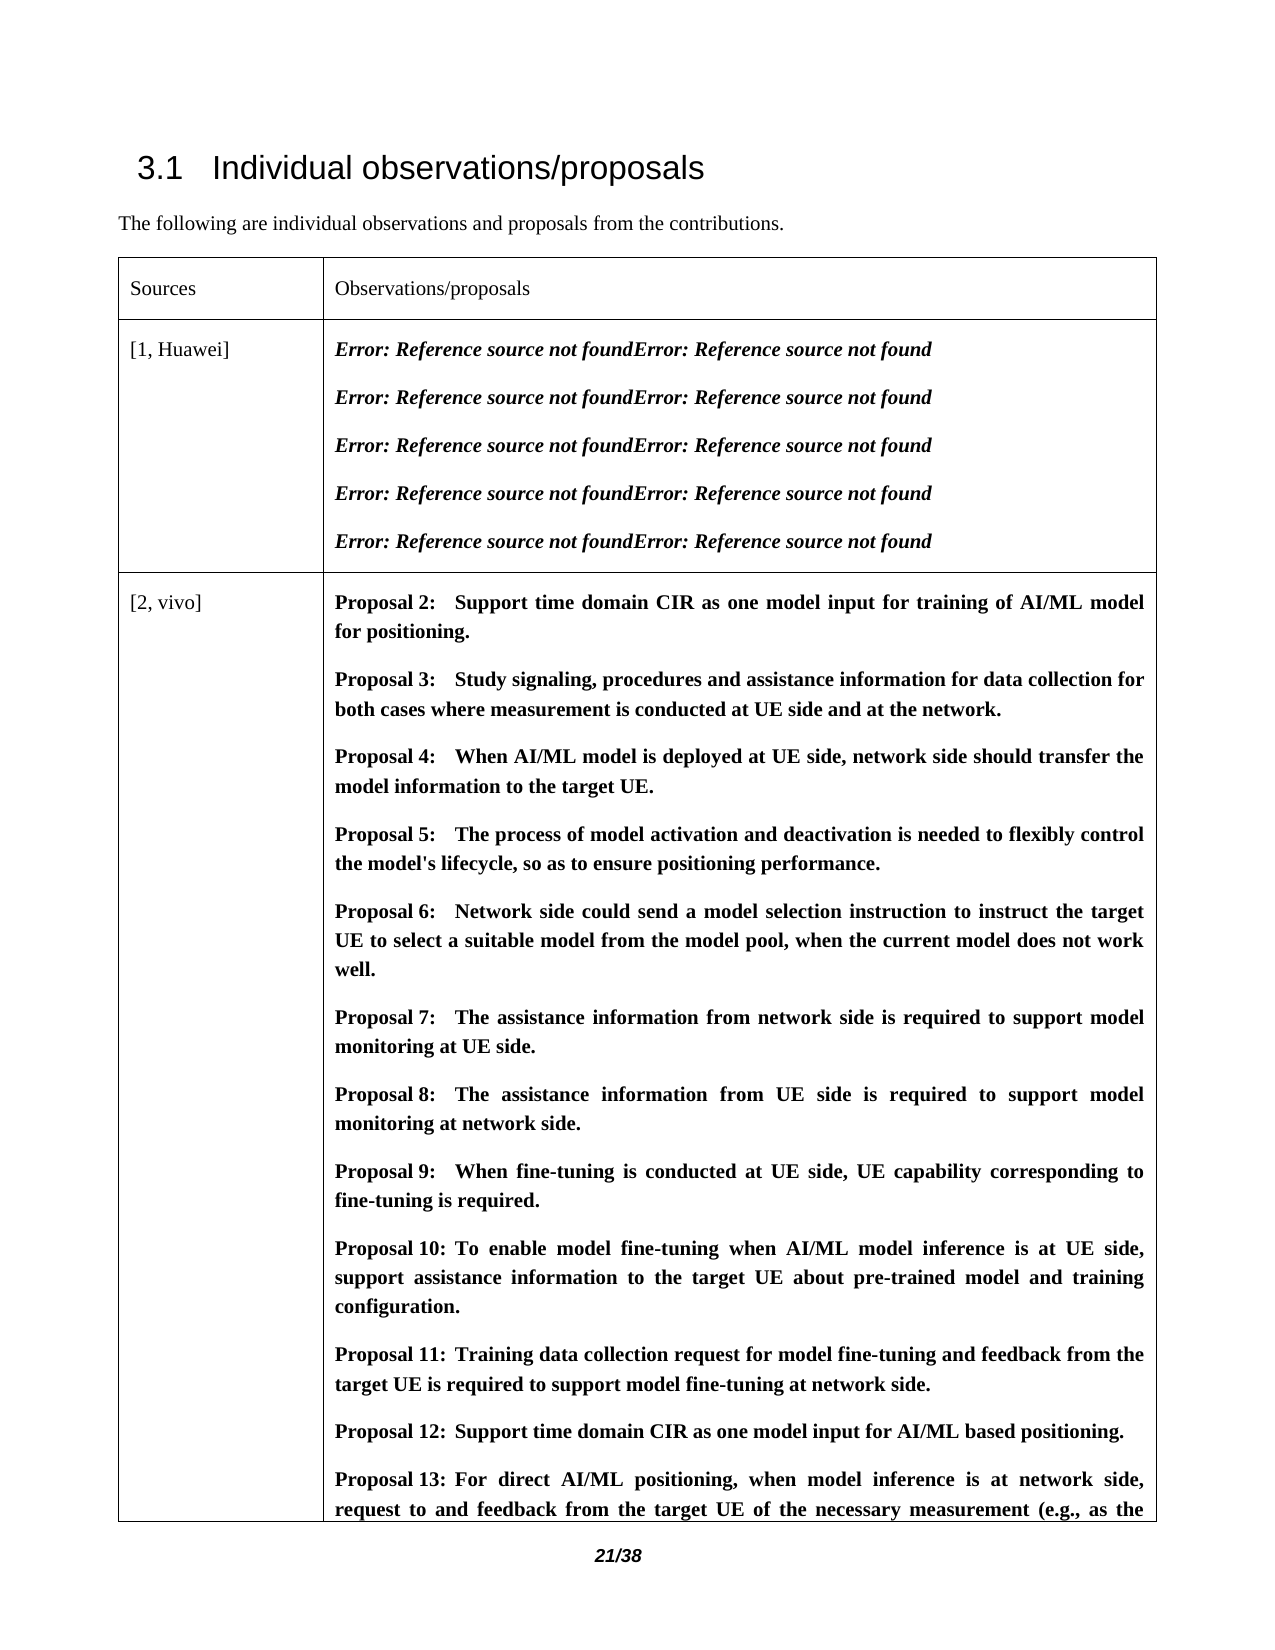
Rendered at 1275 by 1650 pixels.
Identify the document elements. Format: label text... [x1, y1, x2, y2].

text The following are individual observations and proposals from the contributions. [118, 211, 1157, 235]
table_header Sources [119, 258, 323, 318]
table_cell [2, vivo] [119, 573, 323, 1521]
table_cell Proposal 4: Study potential specification impact for AI/ML-based positioning, including feedback of channel measurements (e.g., CIR, CFR, PDP) to LMF. Observation 1: For AI/ML-based positioning, ground-truth labels of LOS/NLOS tags or UE real coordinates for AI/ML model training can be obtained by positioning reference units. Observation 2: For direct AI/ML positioning such as the AI/ML-based fingerprint positioning sub use case, adopting the LMF-side operation mode (model training/updating/inference at LMF) would be a universal solution. Observation 3: For AI/ML assisted positioning such as the LOS/NLOS identification sub use case, gNB-side operation mode (model training/updating/inference at gNB) can achieve lower latency than LMF-side operation mode. Observation 4: For AI/ML-based positioning, it is simpler to perform the model training/updating/inference of AI/ML models at Network side. [324, 320, 1156, 572]
table_header Observations/proposals [324, 258, 1156, 318]
table_cell [1, Huawei] [119, 320, 323, 572]
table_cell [324, 573, 1156, 1521]
subtitle Individual observations/proposals [137, 148, 1157, 186]
